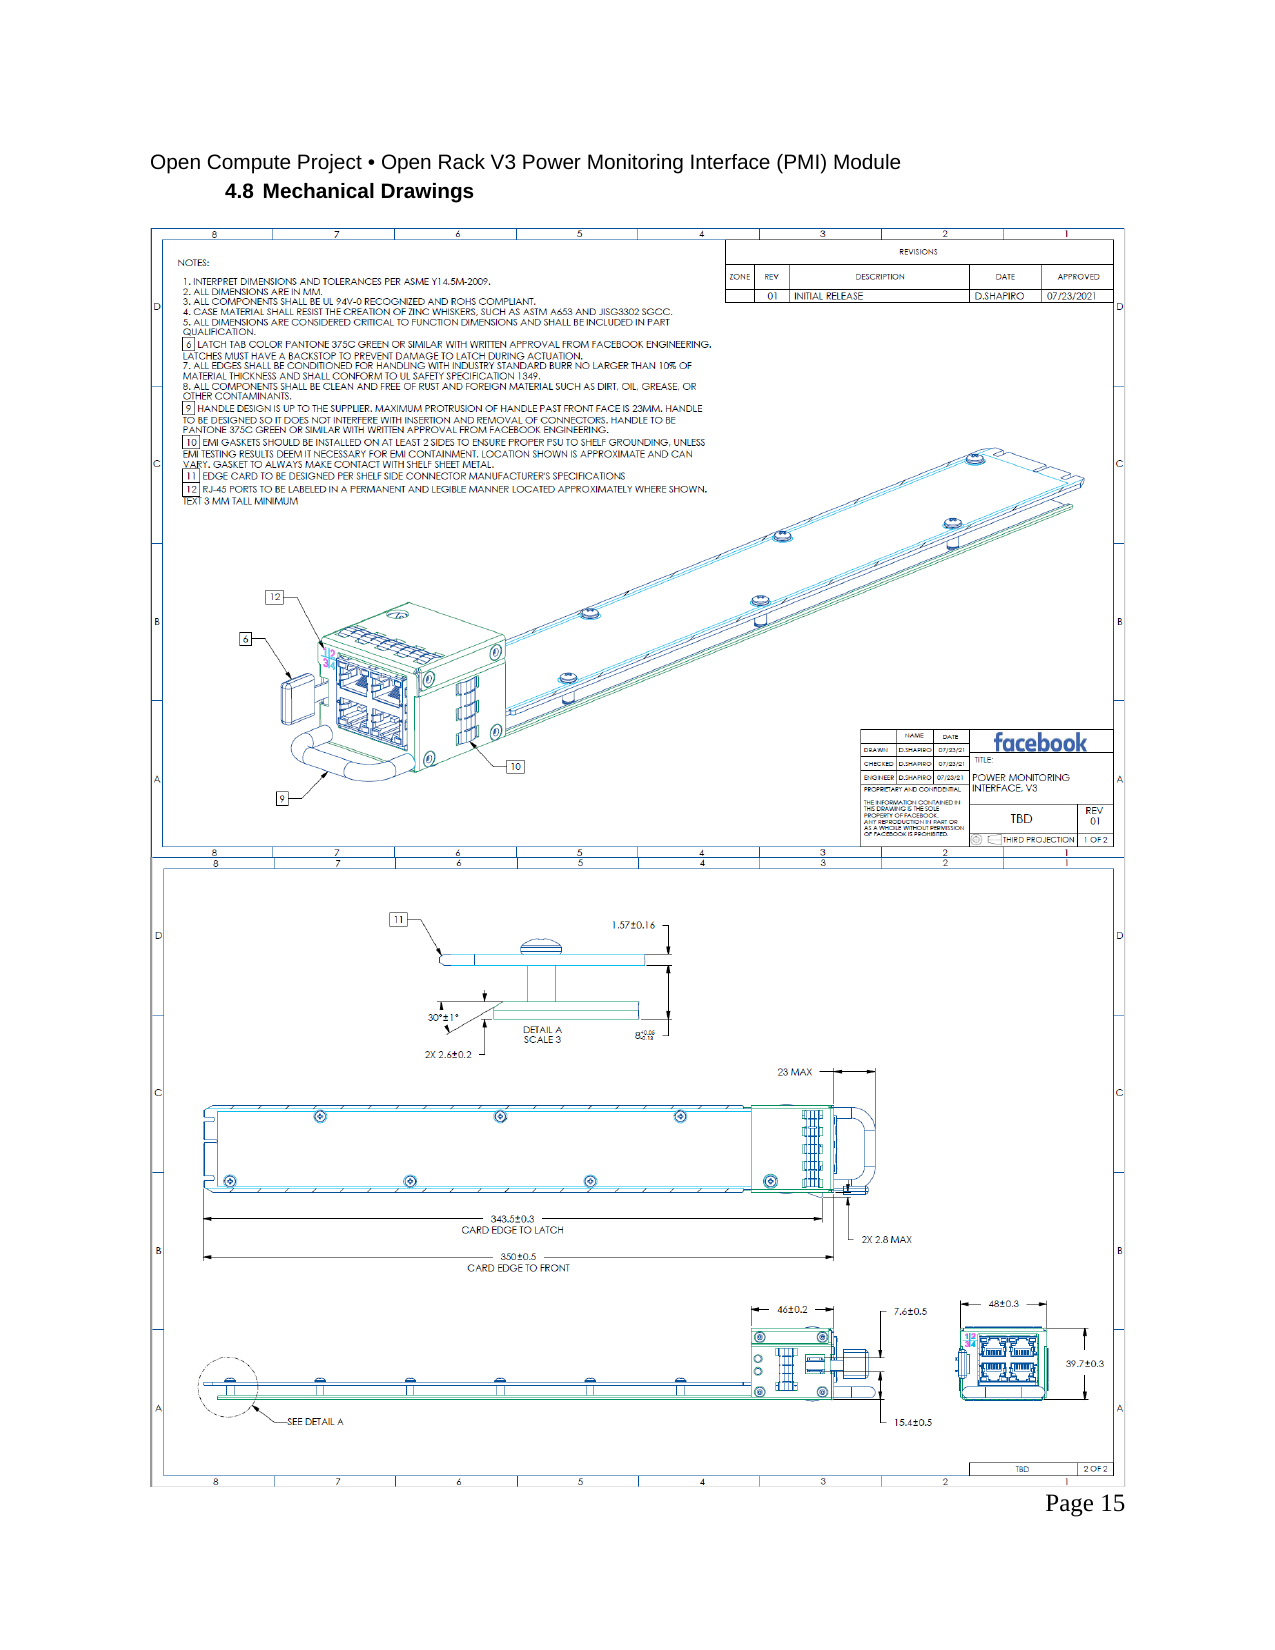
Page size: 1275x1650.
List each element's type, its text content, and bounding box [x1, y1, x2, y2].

picture [150, 228, 1125, 1487]
subtitle Mechanical Drawings [225, 179, 1125, 203]
